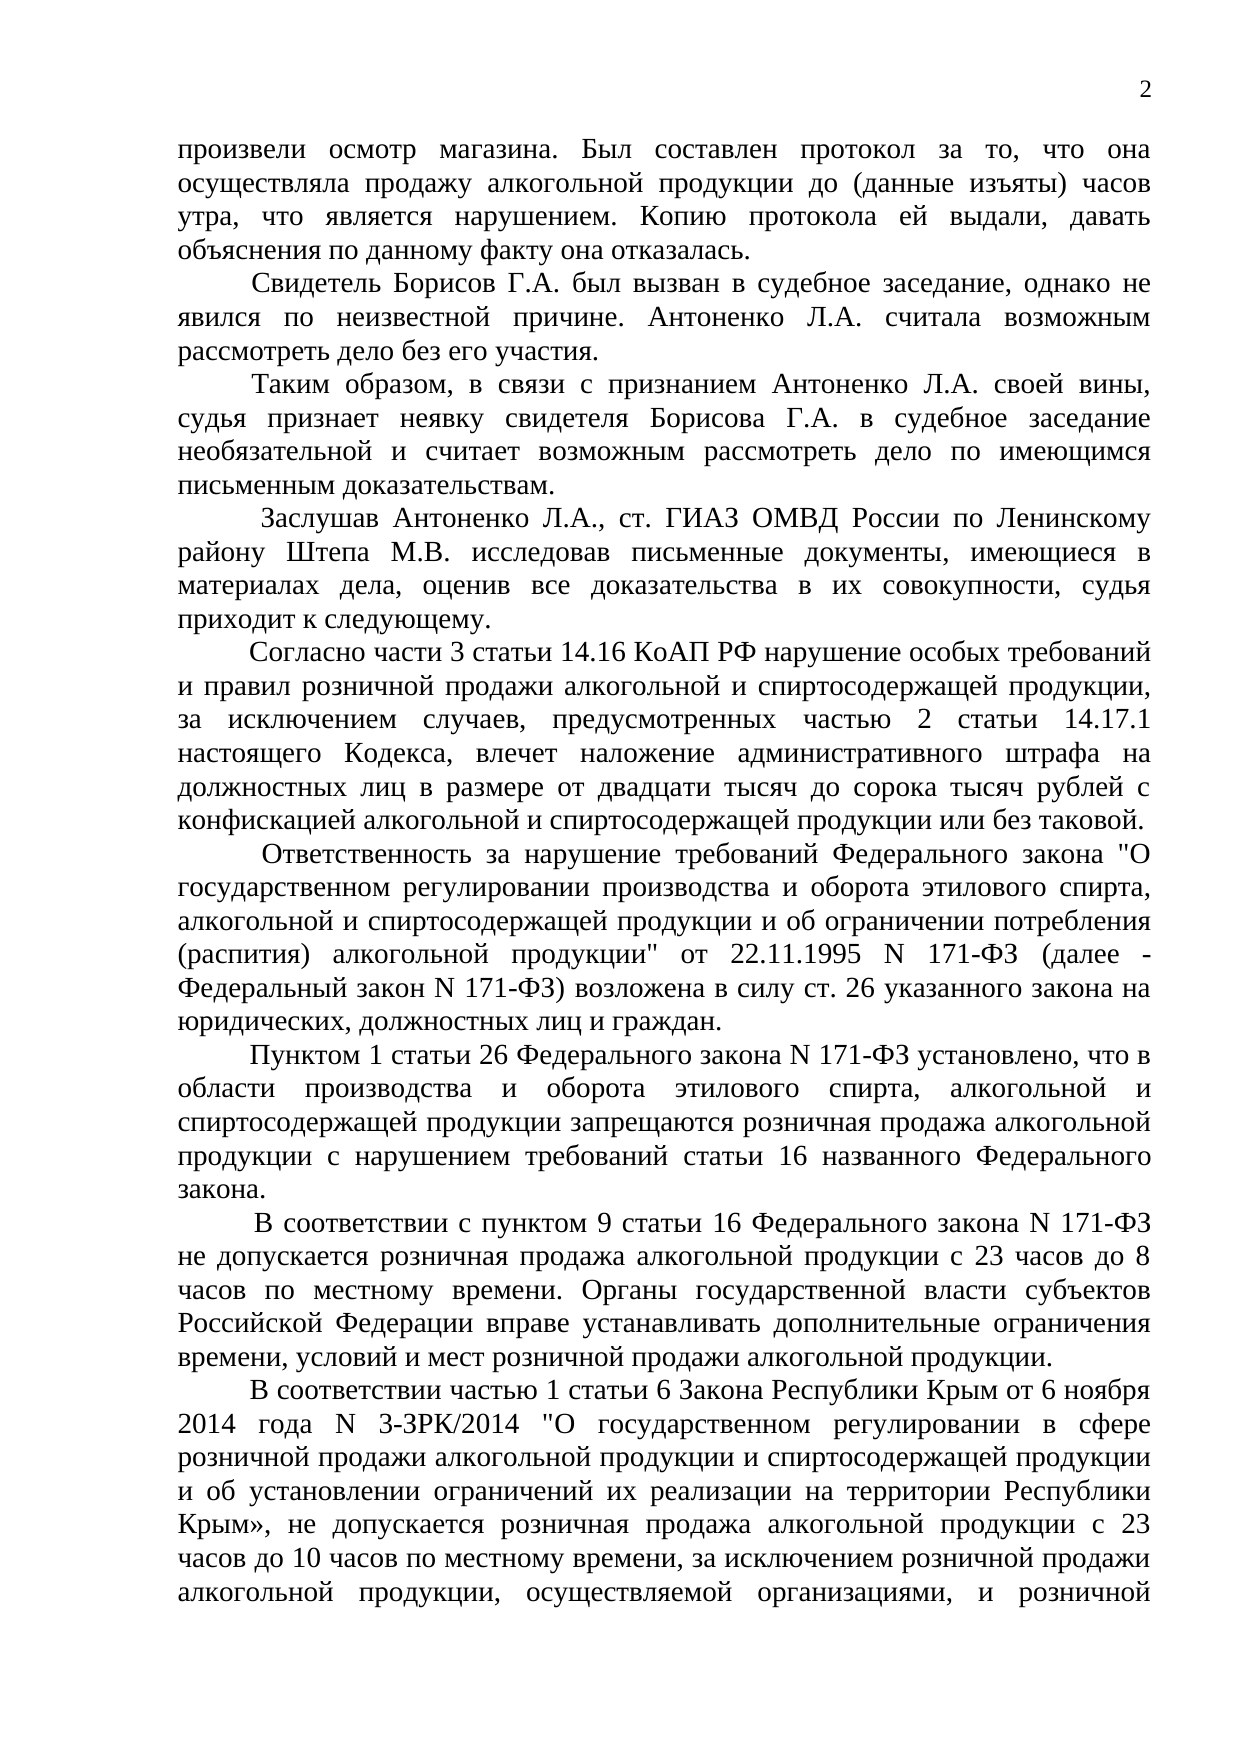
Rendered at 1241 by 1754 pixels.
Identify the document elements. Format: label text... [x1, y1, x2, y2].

text Согласно части 3 статьи 14.16 КоАП РФ нарушение особых требований и правил розничной продажи алкогольной и спиртосодержащей продукции, за исключением случаев, предусмотренных частью 2 статьи 14.17.1 настоящего Кодекса, влечет наложение административного штрафа на должностных лиц в размере от двадцати тысяч до сорока тысяч рублей с конфискацией алкогольной и спиртосодержащей продукции или без таковой. [177, 634, 1152, 836]
text Пунктом 1 статьи 26 Федерального закона N 171-ФЗ установлено, что в области производства и оборота этилового спирта, алкогольной и спиртосодержащей продукции запрещаются розничная продажа алкогольной продукции с нарушением требований статьи 16 названного Федерального закона. [177, 1037, 1152, 1205]
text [177, 1372, 1152, 1607]
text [177, 131, 1152, 266]
text Таким образом, в связи с признанием Антоненко Л.А. своей вины, судья признает неявку свидетеля Борисова Г.А. в судебное заседание необязательной и считает возможным рассмотреть дело по имеющимся письменным доказательствам. [177, 366, 1152, 500]
text В соответствии с пунктом 9 статьи 16 Федерального закона N 171-ФЗ не допускается розничная продажа алкогольной продукции с 23 часов до 8 часов по местному времени. Органы государственной власти субъектов Российской Федерации вправе устанавливать дополнительные ограничения времени, условий и мест розничной продажи алкогольной продукции. [177, 1205, 1152, 1372]
text Заслушав Антоненко Л.А., ст. ГИАЗ ОМВД России по Ленинскому району Штепа М.В. исследовав письменные документы, имеющиеся в материалах дела, оценив все доказательства в их совокупности, судья приходит к следующему. [177, 500, 1152, 634]
text Ответственность за нарушение требований Федерального закона "О государственном регулировании производства и оборота этилового спирта, алкогольной и спиртосодержащей продукции и об ограничении потребления (распития) алкогольной продукции" от 22.11.1995 N 171-ФЗ (далее - Федеральный закон N 171-ФЗ) возложена в силу ст. 26 указанного закона на юридических, должностных лиц и граждан. [177, 836, 1152, 1037]
text Свидетель Борисов Г.А. был вызван в судебное заседание, однако не явился по неизвестной причине. Антоненко Л.А. считала возможным рассмотреть дело без его участия. [177, 266, 1152, 366]
